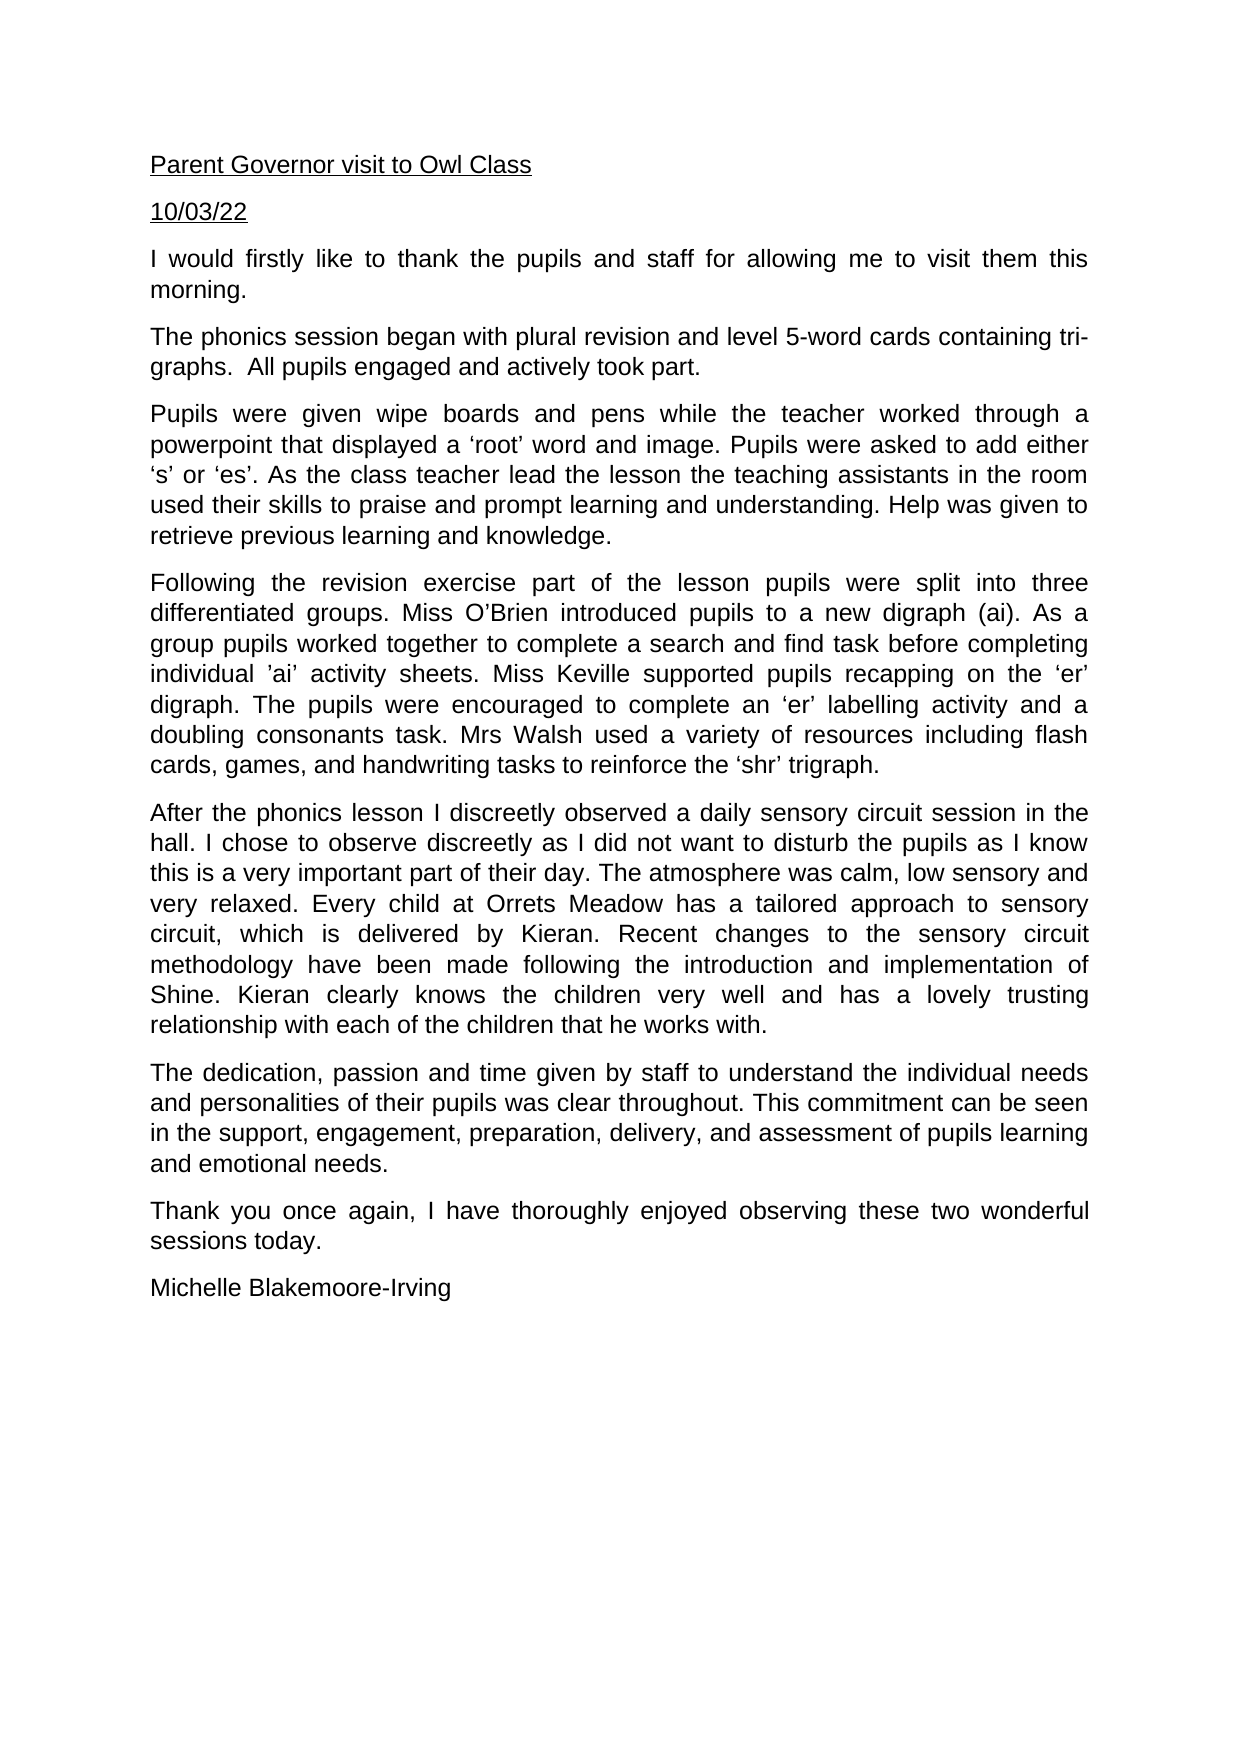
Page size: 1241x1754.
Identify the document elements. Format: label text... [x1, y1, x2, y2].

text Parent Governor visit to Owl Class [150, 150, 1090, 179]
text Thank you once again, I have thoroughly enjoyed observing these two wonderful sessions today. [150, 1196, 1090, 1255]
text Michelle Blakemoore-Irving [150, 1273, 1090, 1302]
text Pupils were given wipe boards and pens while the teacher worked through a powerpoint that displayed a ‘root’ word and image. Pupils were asked to add either ‘s’ or ‘es’. As the class teacher lead the lesson the teaching assistants in the room used their skills to praise and prompt learning and understanding. Help was given to retrieve previous learning and knowledge. [150, 399, 1090, 549]
text The phonics session began with plural revision and level 5-word cards containing tri-graphs. All pupils engaged and actively took part. [150, 322, 1090, 381]
text After the phonics lesson I discreetly observed a daily sensory circuit session in the hall. I chose to observe discreetly as I did not want to disturb the pupils as I know this is a very important part of their day. The atmosphere was calm, low sensory and very relaxed. Every child at Orrets Meadow has a tailored approach to sensory circuit, which is delivered by Kieran. Recent changes to the sensory circuit methodology have been made following the introduction and implementation of Shine. Kieran clearly knows the children very well and has a lovely trusting relationship with each of the children that he works with. [150, 797, 1090, 1039]
text The dedication, passion and time given by staff to understand the individual needs and personalities of their pupils was clear throughout. This commitment can be seen in the support, engagement, preparation, delivery, and assessment of pupils learning and emotional needs. [150, 1057, 1090, 1177]
text Following the revision exercise part of the lesson pupils were split into three differentiated groups. Miss O’Brien introduced pupils to a new digraph (ai). As a group pupils worked together to complete a search and find task before completing individual ’ai’ activity sheets. Miss Keville supported pupils recapping on the ‘er’ digraph. The pupils were encouraged to complete an ‘er’ labelling activity and a doubling consonants task. Mrs Walsh used a variety of resources including flash cards, games, and handwriting tasks to reinforce the ‘shr’ trigraph. [150, 568, 1090, 779]
text I would firstly like to thank the pupils and staff for allowing me to visit them this morning. [150, 244, 1090, 303]
text 10/03/22 [150, 197, 1090, 226]
